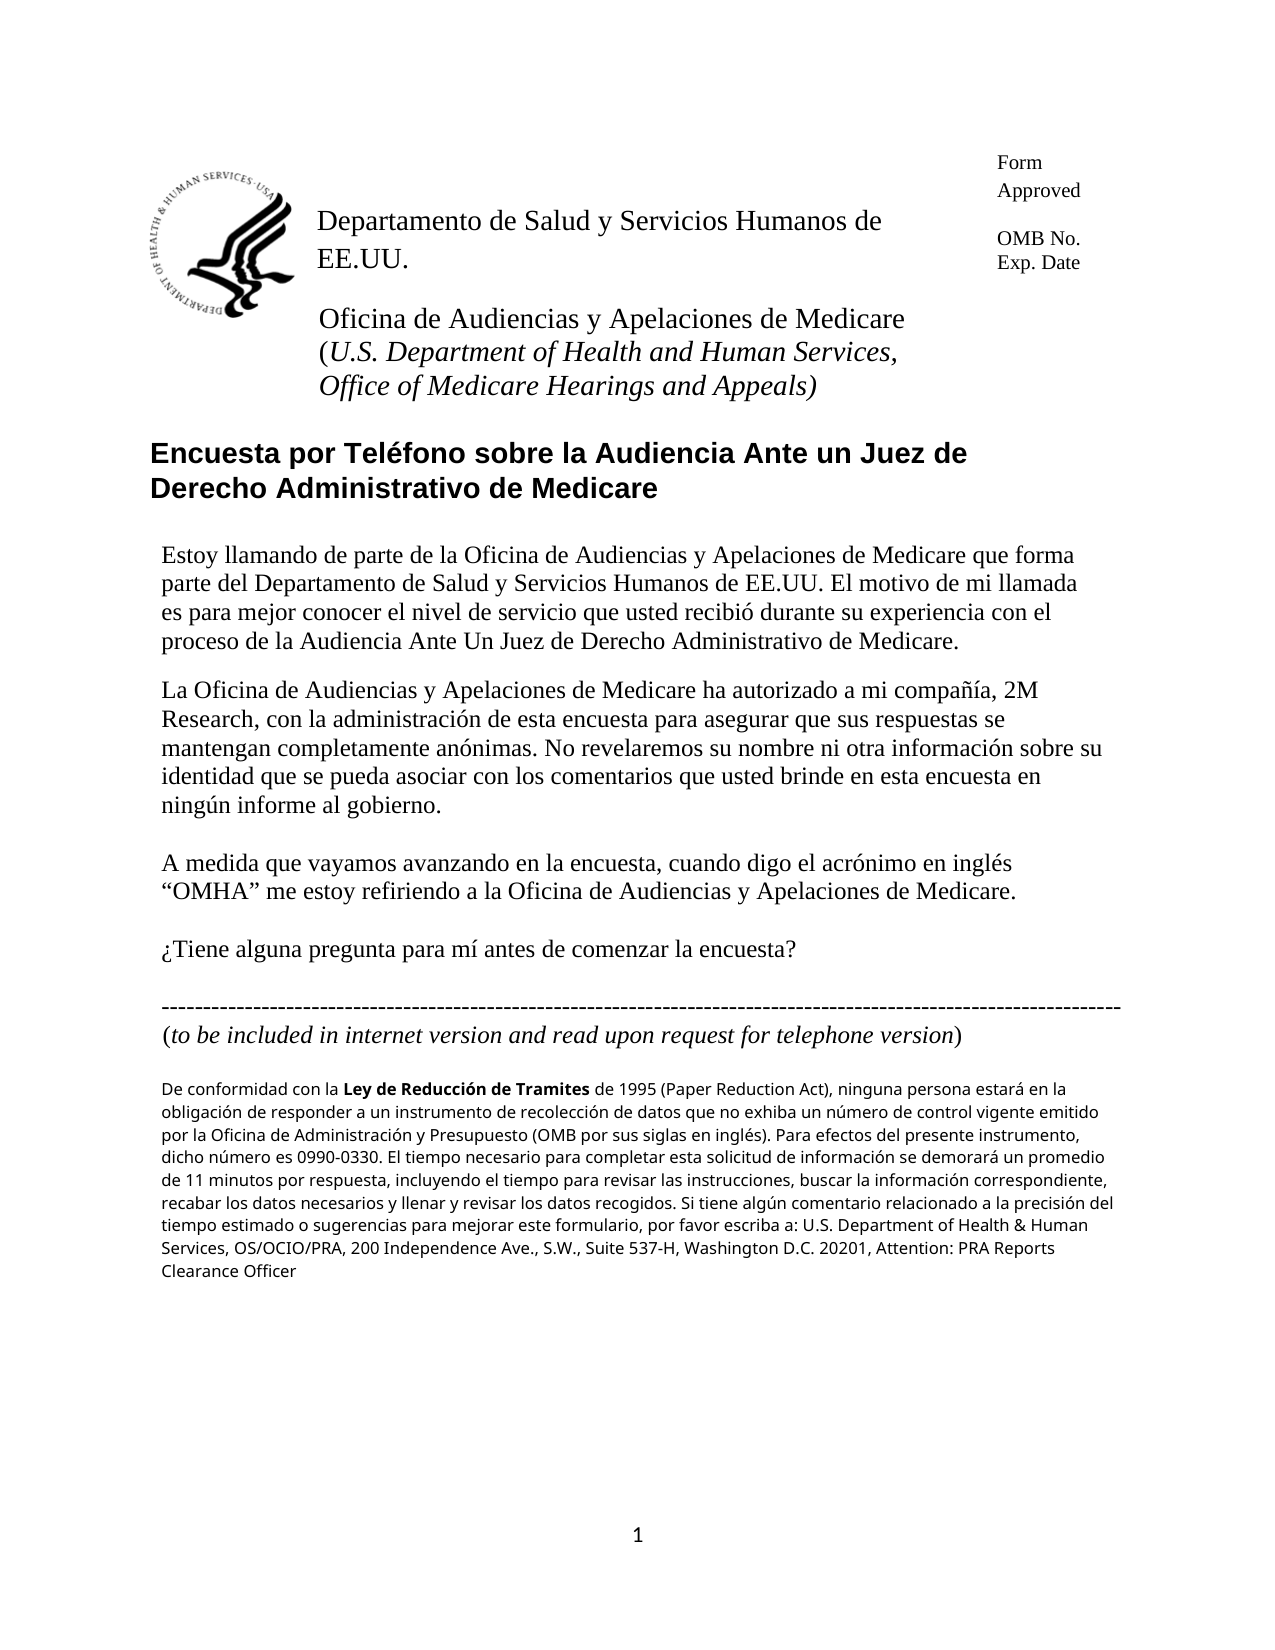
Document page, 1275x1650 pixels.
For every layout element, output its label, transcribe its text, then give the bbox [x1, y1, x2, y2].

text Oficina de Audiencias y Apelaciones de Medicare [319, 301, 961, 334]
text Estoy llamando de parte de la Oficina de Audiencias y Apelaciones de Medicare que forma parte del Departamento de Salud y Servicios Humanos de EE.UU. El motivo de mi llamada es para mejor conocer el nivel de servicio que usted recibió durante su experiencia con el proceso de la Audiencia Ante Un Juez de Derecho Administrativo de Medicare. [161, 540, 1094, 655]
text A medida que vayamos avanzando en la encuesta, cuando digo el acrónimo en inglés “OMHA” me estoy refiriendo a la Oficina de Audiencias y Apelaciones de Medicare. [161, 848, 1062, 905]
text OMB No. [997, 226, 1213, 250]
text ------------------------------------------------------------------------------------------------------------------- [161, 991, 1127, 1020]
text La Oficina de Audiencias y Apelaciones de Medicare ha autorizado a mi compañía, 2M Research, con la administración de esta encuesta para asegurar que sus respuestas se mantengan completamente anónimas. No revelaremos su nombre ni otra información sobre su identidad que se pueda asociar con los comentarios que usted brinde en esta encuesta en ningún informe al gobierno. [161, 675, 1105, 819]
text De conformidad con la Ley de Reducción de Tramites de 1995 (Paper Reduction Act), ninguna persona estará en la obligación de responder a un instrumento de recolección de datos que no exhiba un número de control vigente emitido por la Oficina de Administración y Presupuesto (OMB por sus siglas en inglés). Para efectos del presente instrumento, dicho número es 0990-0330. El tiempo necesario para completar esta solicitud de información se demorará un promedio de 11 minutos por respuesta, incluyendo el tiempo para revisar las instrucciones, buscar la información correspondiente, recabar los datos necesarios y llenar y revisar los datos recogidos. Si tiene algún comentario relacionado a la precisión del tiempo estimado o sugerencias para mejorar este formulario, por favor escriba a: U.S. Department of Health & Human Services, OS/OCIO/PRA, 200 Independence Ave., S.W., Suite 537-H, Washington D.C. 20201, Attention: PRA Reports Clearance Officer [161, 1078, 1114, 1282]
text Encuesta por Teléfono sobre la Audiencia Ante un Juez de Derecho Administrativo de Medicare Form Approved [150, 435, 978, 504]
text Departamento de Salud y Servicios Humanos de EE.UU. [150, 203, 958, 275]
text (to be included in internet version and read upon request for telephone version) [150, 1020, 1127, 1049]
text ¿Tiene alguna pregunta para mí antes de comenzar la encuesta? [161, 934, 1062, 963]
picture [149, 171, 297, 322]
text (U.S. Department of Health and Human Services, Office of Medicare Hearings and Appeals) [319, 334, 961, 402]
text Exp. Date [997, 250, 1127, 274]
